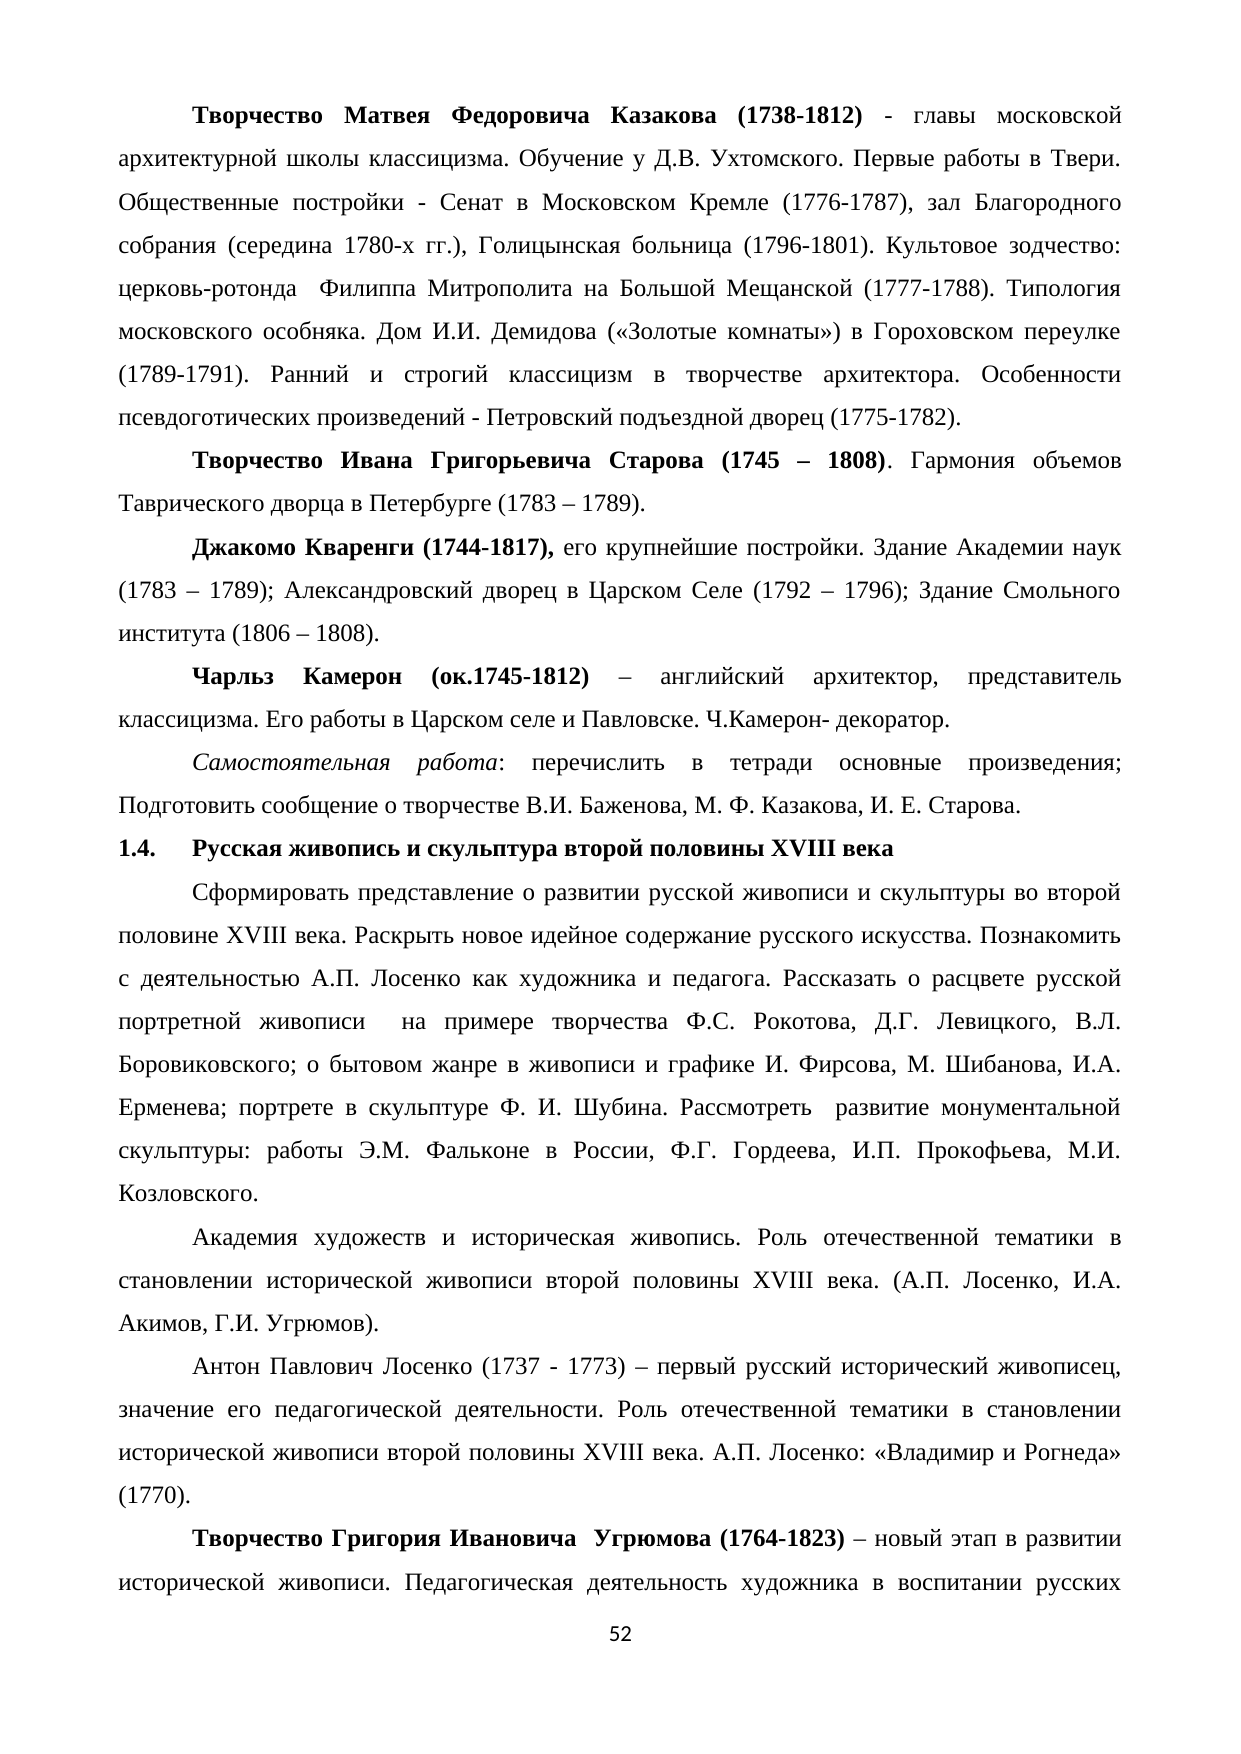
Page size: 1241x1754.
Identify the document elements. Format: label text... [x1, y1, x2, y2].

text Творчество Матвея Федоровича Казакова (1738-1812) - главы московской архитектурной школы классицизма. Обучение у Д.В. Ухтомского. Первые работы в Твери. Общественные постройки - Сенат в Московском Кремле (1776-1787), зал Благородного собрания (середина 1780-х гг.), Голицынская больница (1796-1801). Культовое зодчество: церковь-ротонда Филиппа Митрополита на Большой Мещанской (1777-1788). Типология московского особняка. Дом И.И. Демидова («Золотые комнаты») в Гороховском переулке (1789-1791). Ранний и строгий классицизм в творчестве архитектора. Особенности псевдоготических произведений - Петровский подъездной дворец (1775-1782). [118, 100, 1122, 431]
text Антон Павлович Лосенко (1737 - 1773) – первый русский исторический живописец, значение его педагогической деятельности. Роль отечественной тематики в становлении исторической живописи второй половины XVIII века. А.П. Лосенко: «Владимир и Рогнеда» (1770). [118, 1351, 1122, 1509]
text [118, 1523, 1122, 1595]
text Творчество Ивана Григорьевича Старова (1745 – 1808). Гармония объемов Таврического дворца в Петербурге (1783 – 1789). [118, 445, 1122, 517]
text 1.4. Русская живопись и скульптура второй половины XVIII века [118, 833, 1122, 862]
text Чарльз Камерон (ок.1745-1812) – английский архитектор, представитель классицизма. Его работы в Царском селе и Павловске. Ч.Камерон- декоратор. [118, 661, 1122, 733]
text Сформировать представление о развитии русской живописи и скульптуры во второй половине XVIII века. Раскрыть новое идейное содержание русского искусства. Познакомить с деятельностью A.П. Лосенко как художника и педагога. Рассказать о расцвете русской портретной живописи на примере творчества Ф.С. Рокотова, Д.Г. Левицкого, В.Л. Боровиковского; о бытовом жанре в живописи и графике И. Фирсова, М. Шибанова, И.А. Ерменева; портрете в скульптуре Ф. И. Шубина. Рассмотреть развитие монументальной скульптуры: работы Э.М. Фальконе в России, Ф.Г. Гордеева, И.П. Прокофьева, М.И. Козловского. [118, 877, 1122, 1207]
text Академия художеств и историческая живопись. Роль отечественной тематики в становлении исторической живописи второй половины XVIII века. (А.П. Лосенко, И.А. Акимов, Г.И. Угрюмов). [118, 1222, 1122, 1337]
text Джакомо Кваренги (1744-1817), его крупнейшие постройки. Здание Академии наук (1783 – 1789); Александровский дворец в Царском Селе (1792 – 1796); Здание Смольного института (1806 – 1808). [118, 532, 1122, 647]
text Самостоятельная работа: перечислить в тетради основные произведения; Подготовить сообщение о творчестве B.И. Баженова, М. Ф. Казакова, И. Е. Старова. [118, 747, 1122, 819]
